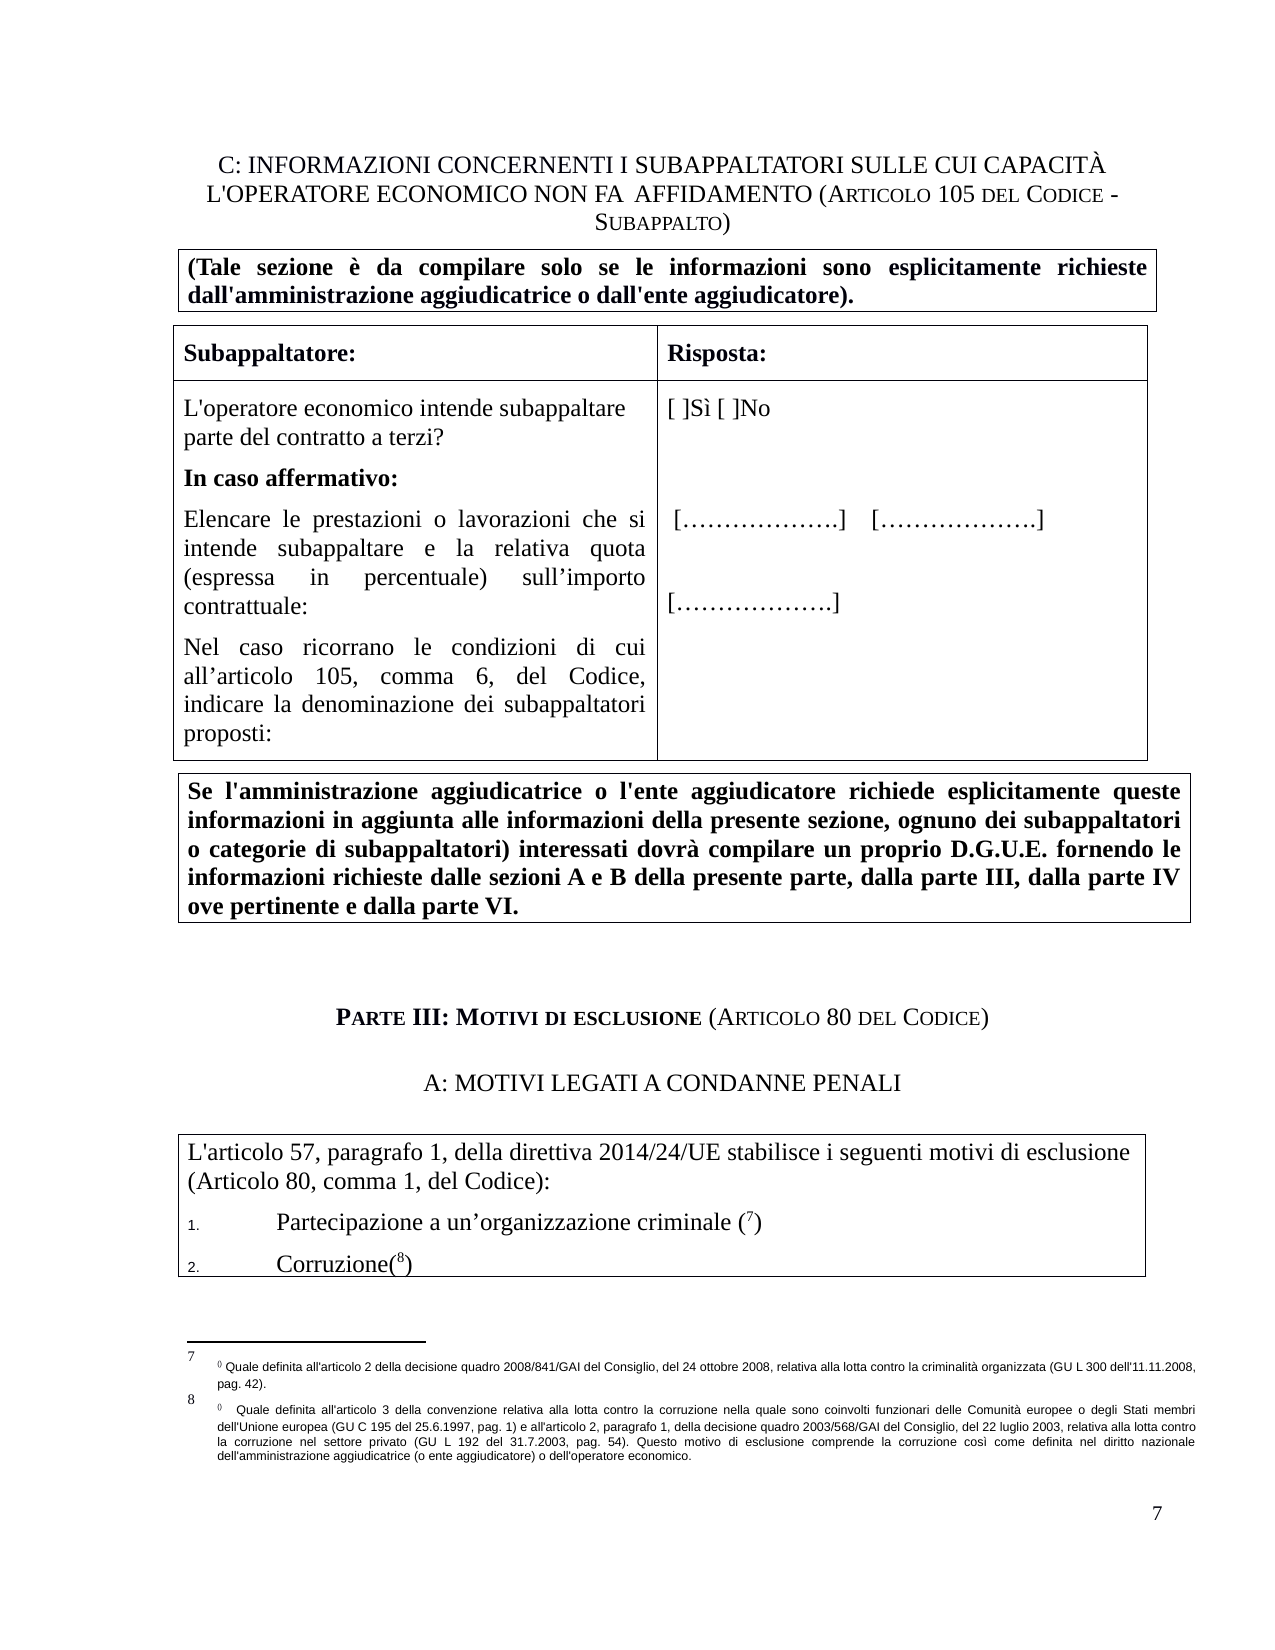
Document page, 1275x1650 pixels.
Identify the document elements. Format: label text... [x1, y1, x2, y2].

text L'articolo 57, paragrafo 1, della direttiva 2014/24/UE stabilisce i seguenti motivi di esclusione (Articolo 80, comma 1, del Codice): [179, 1135, 1145, 1195]
table_header Risposta: [658, 326, 1147, 380]
title Parte III: Motivi di esclusione (Articolo 80 del Codice) [187, 1002, 1137, 1031]
title c: Informazioni concernenti i subappaltatori sulle cui capacità l'operatore economico non fa affidamento (Articolo 105 del Codice - Subappalto) [187, 150, 1137, 236]
table_cell [ ]Sì [ ]No [……………….] [……………….] [……………….] [658, 381, 1147, 759]
list Corruzione() [179, 1246, 1145, 1276]
list Partecipazione a un’organizzazione criminale () [179, 1204, 1145, 1236]
title Se l'amministrazione aggiudicatrice o l'ente aggiudicatore richiede esplicitamente queste informazioni in aggiunta alle informazioni della presente sezione, ognuno dei subappaltatori o categorie di subappaltatori) interessati dovrà compilare un proprio D.G.U.E. fornendo le informazioni richieste dalle sezioni A e B della presente parte, dalla parte III, dalla parte IV ove pertinente e dalla parte VI. [179, 774, 1190, 922]
title A: Motivi legati a condanne penali [187, 1068, 1137, 1097]
title (Tale sezione è da compilare solo se le informazioni sono esplicitamente richieste dall'amministrazione aggiudicatrice o dall'ente aggiudicatore). [179, 250, 1156, 311]
table_header Subappaltatore: [174, 326, 657, 380]
table_cell L'operatore economico intende subappaltare parte del contratto a terzi? In caso affermativo: Elencare le prestazioni o lavorazioni che si intende subappaltare e la relativa quota (espressa in percentuale) sull’importo contrattuale: Nel caso ricorrano le condizioni di cui all’articolo 105, comma 6, del Codice, indicare la denominazione dei subappaltatori proposti: [174, 381, 657, 759]
